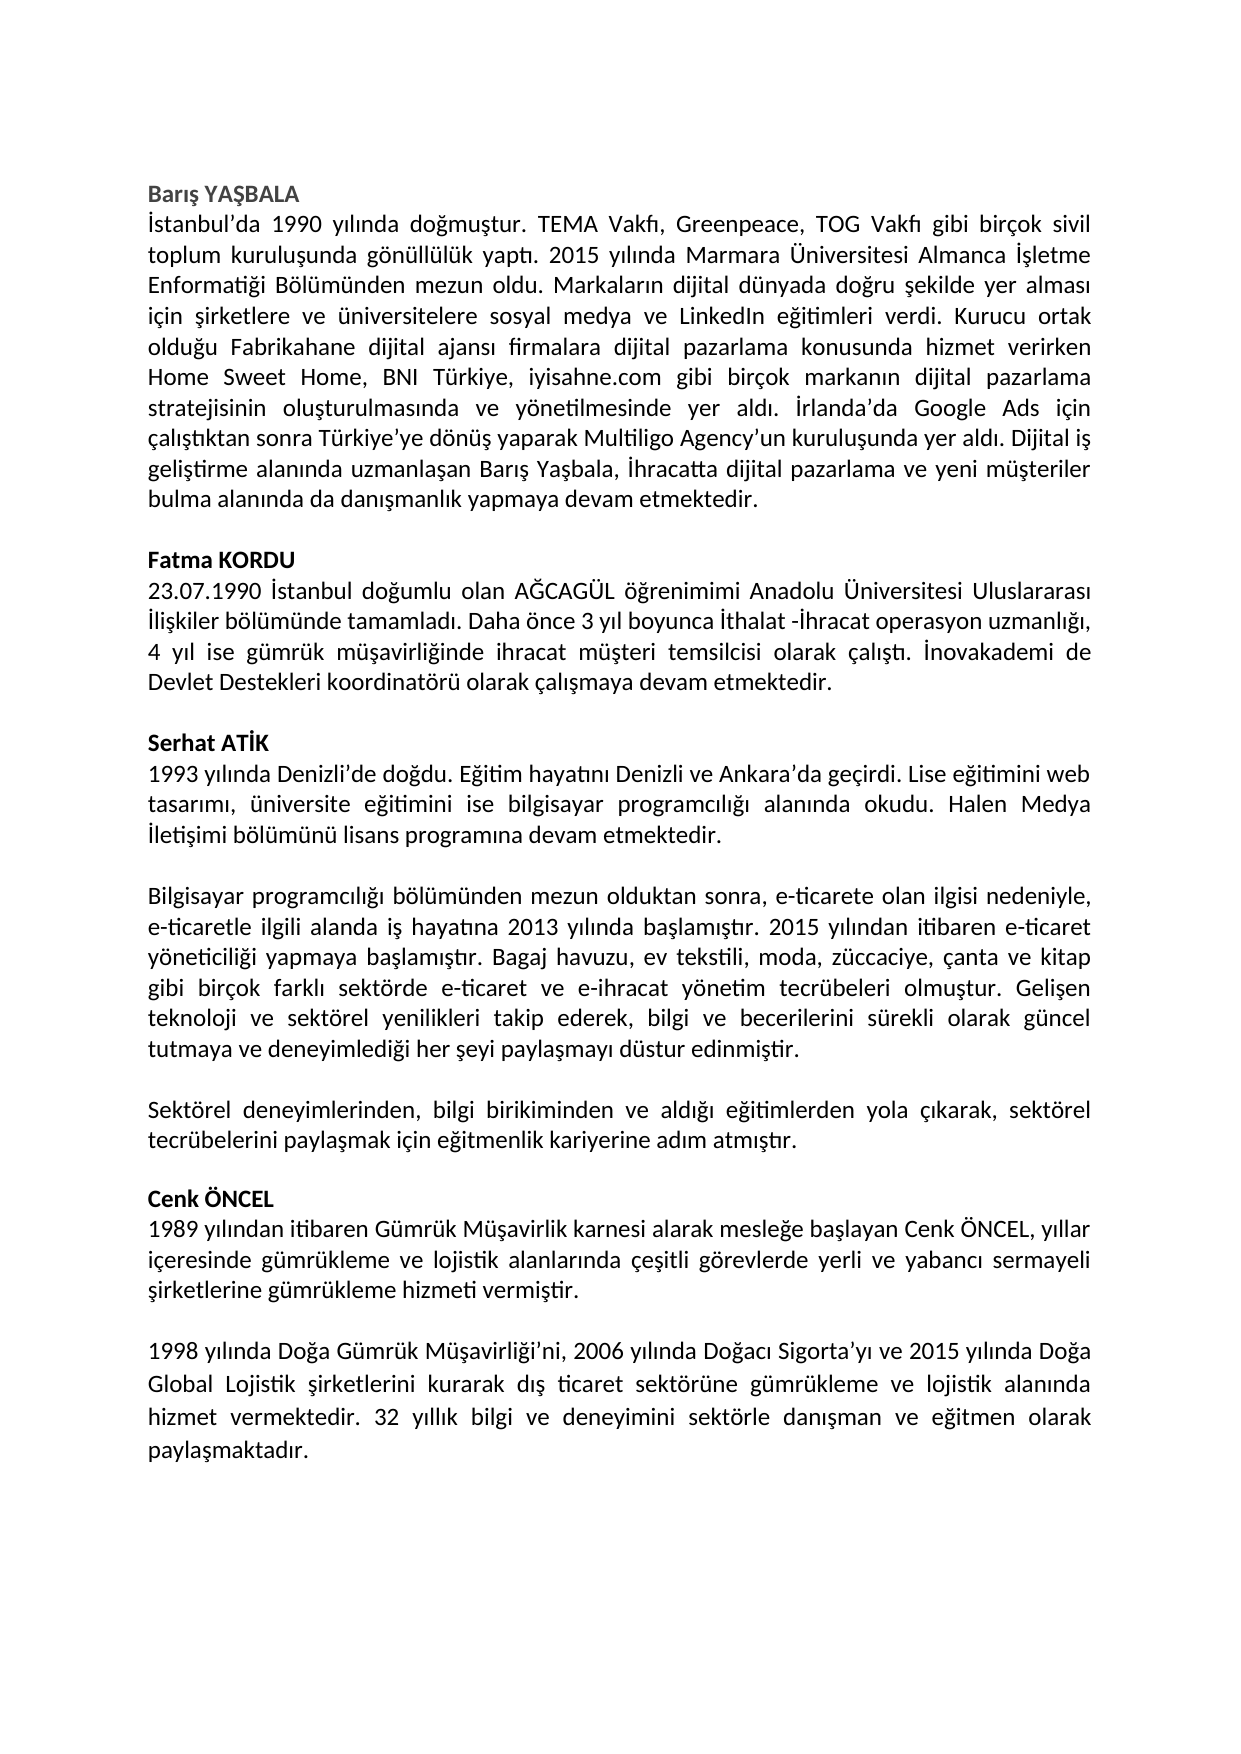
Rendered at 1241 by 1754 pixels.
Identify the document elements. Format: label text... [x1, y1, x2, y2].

text 1998 yılında Doğa Gümrük Müşavirliği’ni, 2006 yılında Doğacı Sigorta’yı ve 2015 yılında Doğa Global Lojistik şirketlerini kurarak dış ticaret sektörüne gümrükleme ve lojistik alanında hizmet vermektedir. 32 yıllık bilgi ve deneyimini sektörle danışman ve eğitmen olarak paylaşmaktadır. [148, 1335, 1093, 1465]
text Sektörel deneyimlerinden, bilgi birikiminden ve aldığı eğitimlerden yola çıkarak, sektörel tecrübelerini paylaşmak için eğitmenlik kariyerine adım atmıştır. [148, 1094, 1093, 1155]
text Serhat ATİK [148, 727, 1093, 758]
text Bilgisayar programcılığı bölümünden mezun olduktan sonra, e-ticarete olan ilgisi nedeniyle, e-ticaretle ilgili alanda iş hayatına 2013 yılında başlamıştır. 2015 yılından itibaren e-ticaret yöneticiliği yapmaya başlamıştır. Bagaj havuzu, ev tekstili, moda, züccaciye, çanta ve kitap gibi birçok farklı sektörde e-ticaret ve e-ihracat yönetim tecrübeleri olmuştur. Gelişen teknoloji ve sektörel yenilikleri takip ederek, bilgi ve becerilerini sürekli olarak güncel tutmaya ve deneyimlediği her şeyi paylaşmayı düstur edinmiştir. [148, 880, 1093, 1063]
text Cenk ÖNCEL [148, 1183, 1093, 1213]
text 1989 yılından itibaren Gümrük Müşavirlik karnesi alarak mesleğe başlayan Cenk ÖNCEL, yıllar içeresinde gümrükleme ve lojistik alanlarında çeşitli görevlerde yerli ve yabancı sermayeli şirketlerine gümrükleme hizmeti vermiştir. [148, 1213, 1093, 1305]
text 23.07.1990 İstanbul doğumlu olan AĞCAGÜL öğrenimimi Anadolu Üniversitesi Uluslararası İlişkiler bölümünde tamamladı. Daha önce 3 yıl boyunca İthalat -İhracat operasyon uzmanlığı, 4 yıl ise gümrük müşavirliğinde ihracat müşteri temsilcisi olarak çalıştı. İnovakademi de Devlet Destekleri koordinatörü olarak çalışmaya devam etmektedir. [148, 575, 1093, 697]
text İstanbul’da 1990 yılında doğmuştur. TEMA Vakfı, Greenpeace, TOG Vakfı gibi birçok sivil toplum kuruluşunda gönüllülük yaptı. 2015 yılında Marmara Üniversitesi Almanca İşletme Enformatiği Bölümünden mezun oldu. Markaların dijital dünyada doğru şekilde yer alması için şirketlere ve üniversitelere sosyal medya ve LinkedIn eğitimleri verdi. Kurucu ortak olduğu Fabrikahane dijital ajansı firmalara dijital pazarlama konusunda hizmet verirken Home Sweet Home, BNI Türkiye, iyisahne.com gibi birçok markanın dijital pazarlama stratejisinin oluşturulmasında ve yönetilmesinde yer aldı. İrlanda’da Google Ads için çalıştıktan sonra Türkiye’ye dönüş yaparak Multiligo Agency’un kuruluşunda yer aldı. Dijital iş geliştirme alanında uzmanlaşan Barış Yaşbala, İhracatta dijital pazarlama ve yeni müşteriler bulma alanında da danışmanlık yapmaya devam etmektedir. [148, 209, 1093, 514]
text 1993 yılında Denizli’de doğdu. Eğitim hayatını Denizli ve Ankara’da geçirdi. Lise eğitimini web tasarımı, üniversite eğitimini ise bilgisayar programcılığı alanında okudu. Halen Medya İletişimi bölümünü lisans programına devam etmektedir. [148, 758, 1093, 849]
text Fatma KORDU [148, 544, 1093, 575]
text Barış YAŞBALA [148, 178, 1093, 209]
